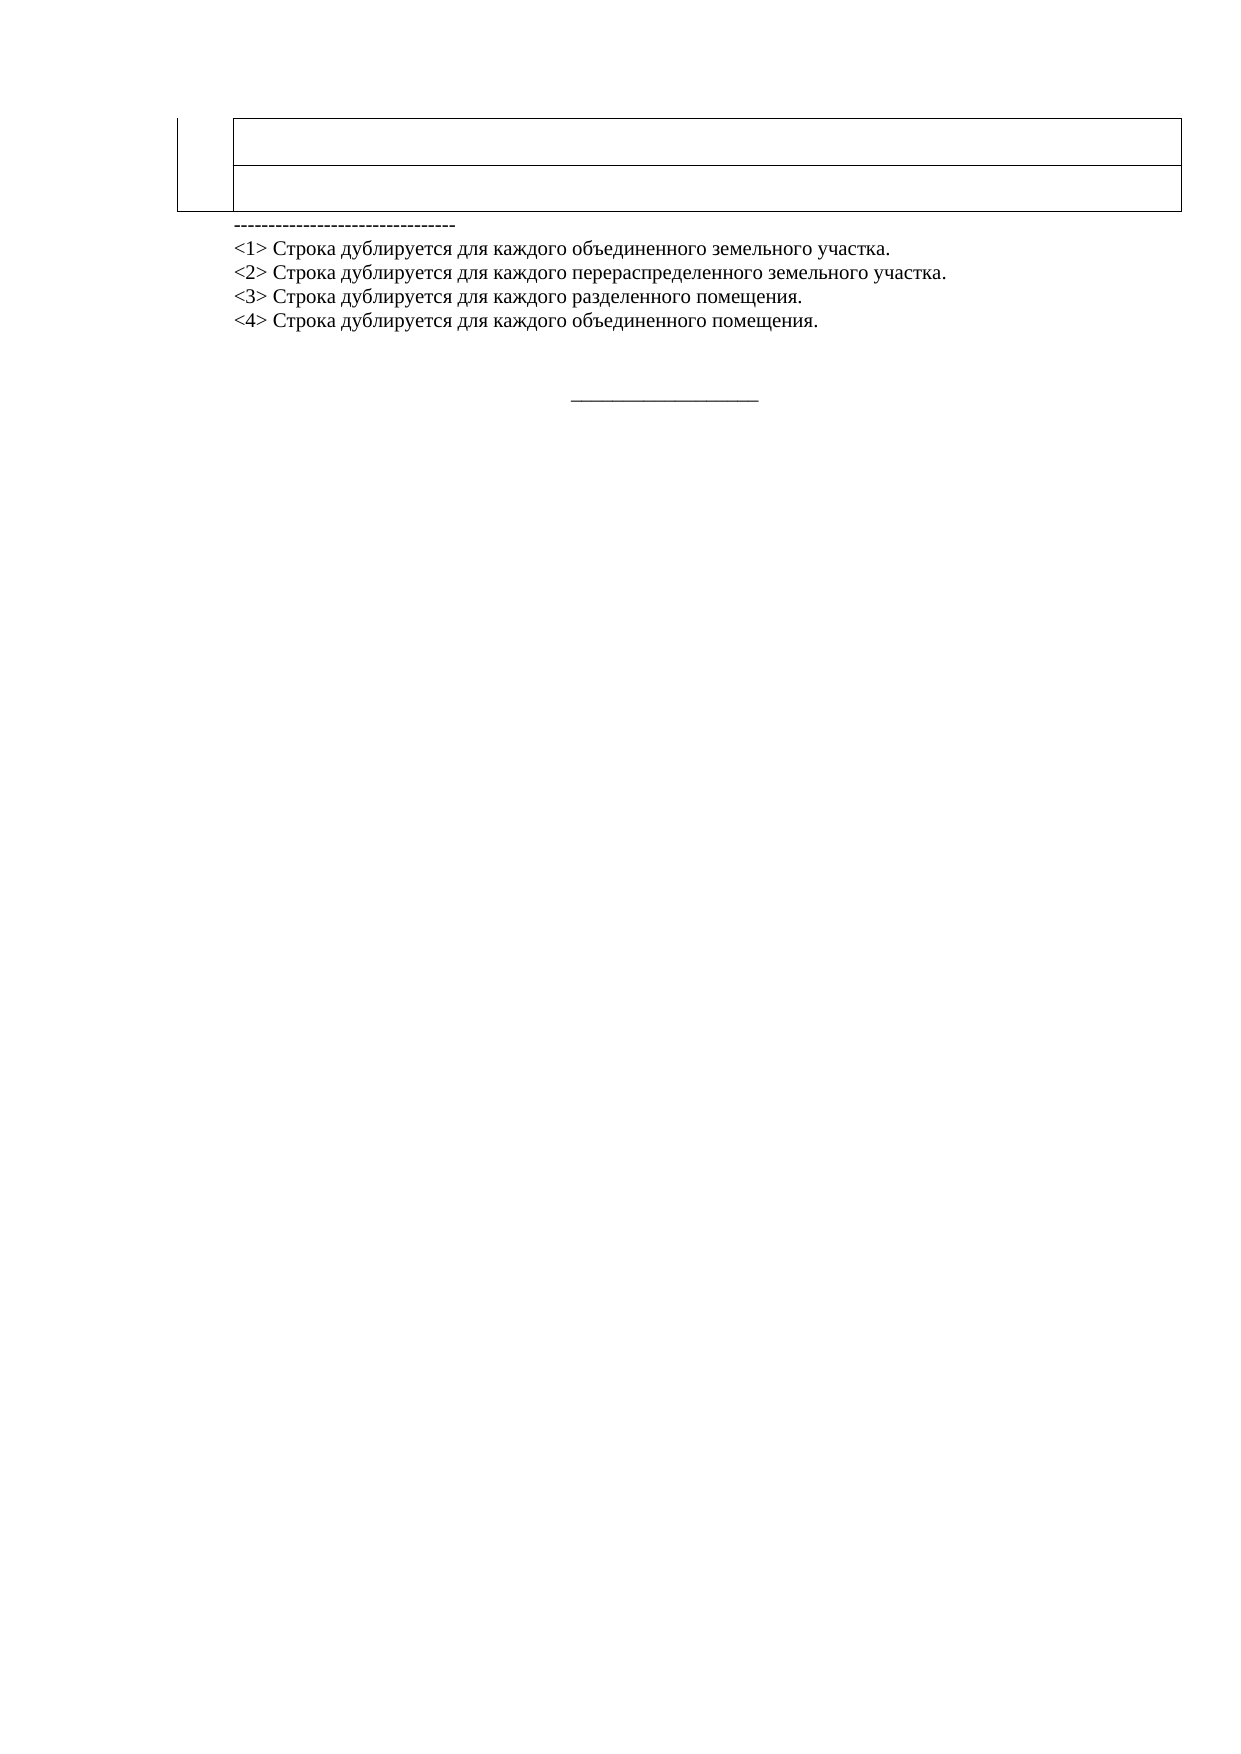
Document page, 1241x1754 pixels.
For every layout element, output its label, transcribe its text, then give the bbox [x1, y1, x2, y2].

text <1> Строка дублируется для каждого объединенного земельного участка. [177, 236, 1152, 260]
text -------------------------------- [177, 212, 1152, 236]
text <3> Строка дублируется для каждого разделенного помещения. [177, 284, 1152, 308]
table_cell [234, 119, 1181, 164]
text <4> Строка дублируется для каждого объединенного помещения. [177, 308, 1152, 332]
text <2> Строка дублируется для каждого перераспределенного земельного участка. [177, 260, 1152, 284]
table_cell [234, 166, 1181, 211]
text __________________ [177, 380, 1152, 404]
table_cell [178, 118, 233, 164]
table_cell [178, 165, 233, 211]
